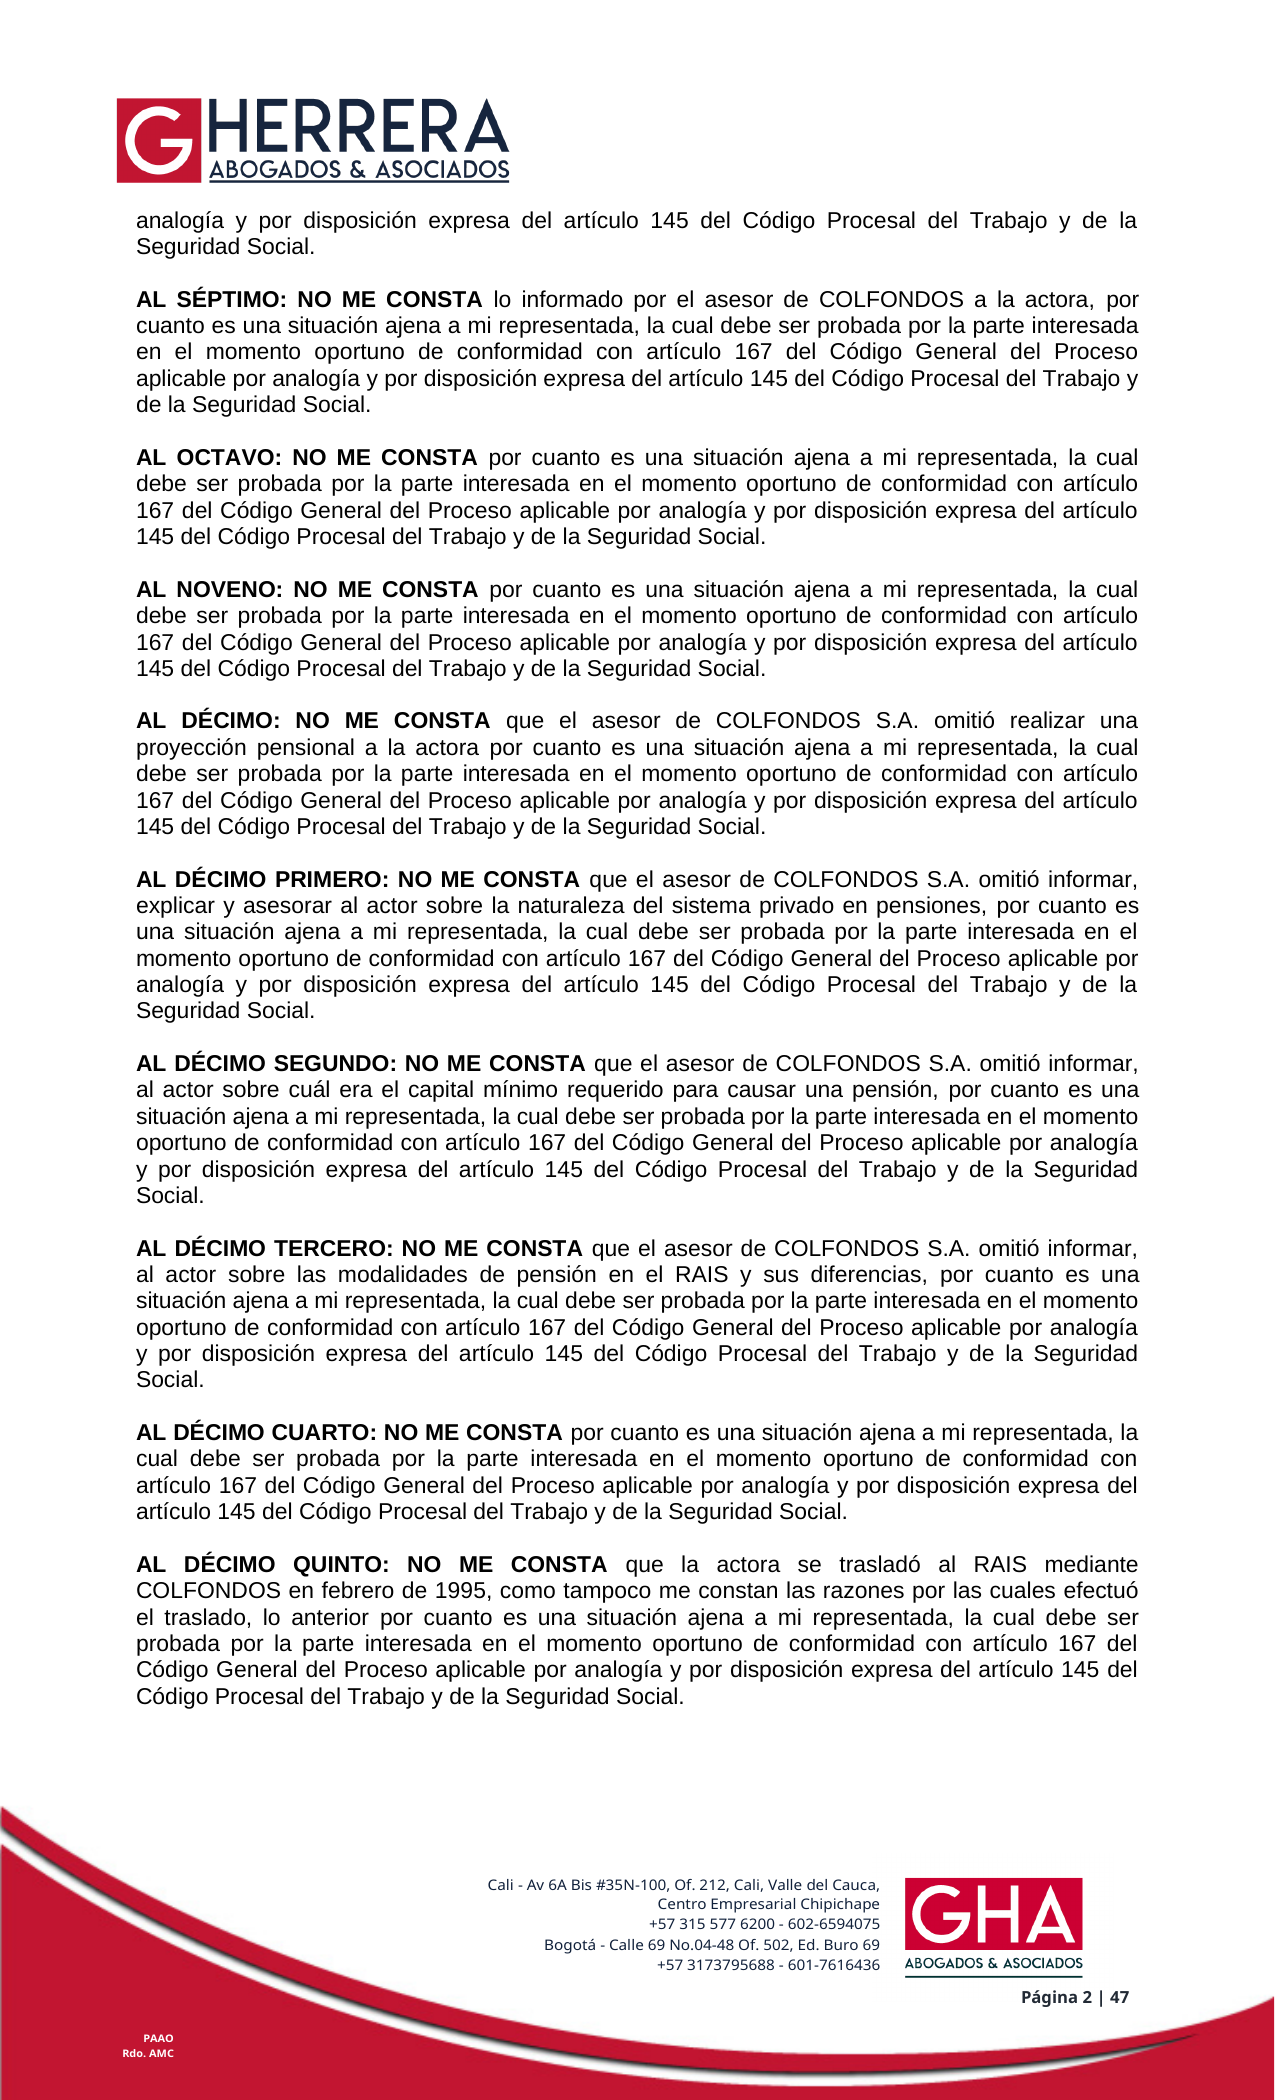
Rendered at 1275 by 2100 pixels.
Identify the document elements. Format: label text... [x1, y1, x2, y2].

picture [0, 1793, 1275, 2100]
text AL DÉCIMO TERCERO: NO ME CONSTA que el asesor de COLFONDOS S.A. omitió informar, al actor sobre las modalidades de pensión en el RAIS y sus diferencias, por cuanto es una situación ajena a mi representada, la cual debe ser probada por la parte interesada en el momento oportuno de conformidad con artículo 167 del Código General del Proceso aplicable por analogía y por disposición expresa del artículo 145 del Código Procesal del Trabajo y de la Seguridad Social. [136, 1234, 1139, 1393]
text AL NOVENO: NO ME CONSTA por cuanto es una situación ajena a mi representada, la cual debe ser probada por la parte interesada en el momento oportuno de conformidad con artículo 167 del Código General del Proceso aplicable por analogía y por disposición expresa del artículo 145 del Código Procesal del Trabajo y de la Seguridad Social. [136, 576, 1139, 681]
text AL DÉCIMO: NO ME CONSTA que el asesor de COLFONDOS S.A. omitió realizar una proyección pensional a la actora por cuanto es una situación ajena a mi representada, la cual debe ser probada por la parte interesada en el momento oportuno de conformidad con artículo 167 del Código General del Proceso aplicable por analogía y por disposición expresa del artículo 145 del Código Procesal del Trabajo y de la Seguridad Social. [136, 707, 1139, 839]
text AL OCTAVO: NO ME CONSTA por cuanto es una situación ajena a mi representada, la cual debe ser probada por la parte interesada en el momento oportuno de conformidad con artículo 167 del Código General del Proceso aplicable por analogía y por disposición expresa del artículo 145 del Código Procesal del Trabajo y de la Seguridad Social. [136, 444, 1139, 549]
picture [96, 75, 529, 206]
text AL DÉCIMO SEGUNDO: NO ME CONSTA que el asesor de COLFONDOS S.A. omitió informar, al actor sobre cuál era el capital mínimo requerido para causar una pensión, por cuanto es una situación ajena a mi representada, la cual debe ser probada por la parte interesada en el momento oportuno de conformidad con artículo 167 del Código General del Proceso aplicable por analogía y por disposición expresa del artículo 145 del Código Procesal del Trabajo y de la Seguridad Social. [136, 1050, 1139, 1208]
text AL SÉPTIMO: NO ME CONSTA lo informado por el asesor de COLFONDOS a la actora, por cuanto es una situación ajena a mi representada, la cual debe ser probada por la parte interesada en el momento oportuno de conformidad con artículo 167 del Código General del Proceso aplicable por analogía y por disposición expresa del artículo 145 del Código Procesal del Trabajo y de la Seguridad Social. [136, 286, 1139, 418]
text AL DÉCIMO CUARTO: NO ME CONSTA por cuanto es una situación ajena a mi representada, la cual debe ser probada por la parte interesada en el momento oportuno de conformidad con artículo 167 del Código General del Proceso aplicable por analogía y por disposición expresa del artículo 145 del Código Procesal del Trabajo y de la Seguridad Social. [136, 1419, 1139, 1524]
text AL DÉCIMO QUINTO: NO ME CONSTA que la actora se trasladó al RAIS mediante COLFONDOS en febrero de 1995, como tampoco me constan las razones por las cuales efectuó el traslado, lo anterior por cuanto es una situación ajena a mi representada, la cual debe ser probada por la parte interesada en el momento oportuno de conformidad con artículo 167 del Código General del Proceso aplicable por analogía y por disposición expresa del artículo 145 del Código Procesal del Trabajo y de la Seguridad Social. [136, 1551, 1139, 1709]
text AL DÉCIMO PRIMERO: NO ME CONSTA que el asesor de COLFONDOS S.A. omitió informar, explicar y asesorar al actor sobre la naturaleza del sistema privado en pensiones, por cuanto es una situación ajena a mi representada, la cual debe ser probada por la parte interesada en el momento oportuno de conformidad con artículo 167 del Código General del Proceso aplicable por analogía y por disposición expresa del artículo 145 del Código Procesal del Trabajo y de la Seguridad Social. [136, 866, 1139, 1024]
